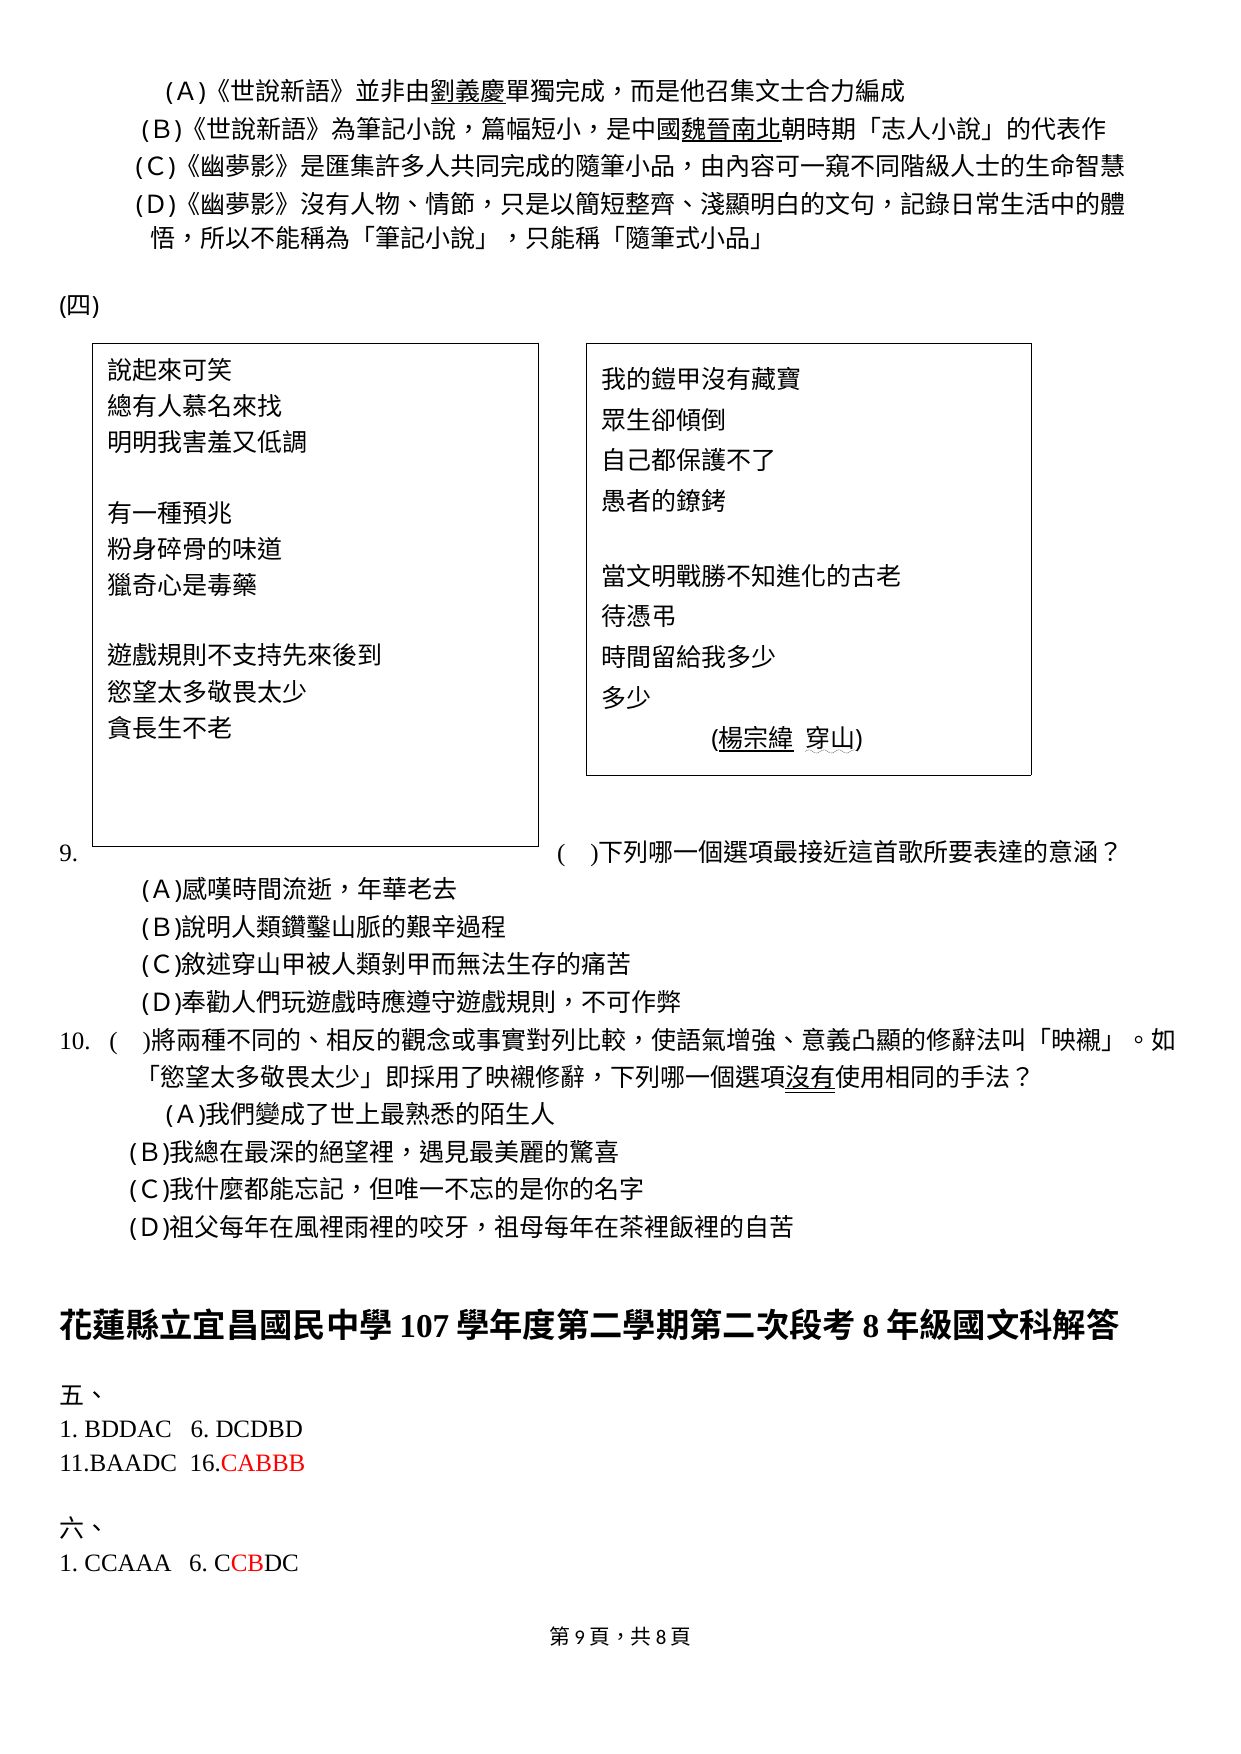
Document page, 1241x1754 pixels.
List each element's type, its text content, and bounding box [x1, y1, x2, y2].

text 11.BAADC 16.CABBB [59, 1444, 1181, 1478]
list ( )下列哪一個選項最接近這首歌所要表達的意涵？ [59, 832, 1181, 869]
text (Ｃ)我什麼都能忘記，但唯一不忘的是你的名字 [84, 1169, 1181, 1207]
text (Ｃ)敘述穿山甲被人類剝甲而無法生存的痛苦 [84, 944, 1181, 982]
text (Ｃ)《幽夢影》是匯集許多人共同完成的隨筆小品，由內容可一窺不同階級人士的生命智慧 [96, 146, 1181, 183]
text (Ｂ)說明人類鑽鑿山脈的艱辛過程 [84, 907, 1181, 944]
text (Ｄ)《幽夢影》沒有人物、情節，只是以簡短整齊、淺顯明白的文句，記錄日常生活中的體 [97, 183, 1181, 221]
text (Ａ)《世說新語》並非由劉義慶單獨完成，而是他召集文士合力編成 [109, 71, 1181, 108]
list ( )將兩種不同的、相反的觀念或事實對列比較，使語氣增強、意義凸顯的修辭法叫「映襯」。如 [59, 1019, 1181, 1057]
text (Ｄ)祖父每年在風裡雨裡的咬牙，祖母每年在茶裡飯裡的自苦 [84, 1207, 1181, 1244]
text (Ａ)感嘆時間流逝，年華老去 [109, 869, 1181, 907]
text (四) [59, 288, 1181, 321]
text (Ｂ)我總在最深的絕望裡，遇見最美麗的驚喜 [84, 1132, 1181, 1169]
text 悟，所以不能稱為「筆記小說」，只能稱「隨筆式小品」 [59, 221, 1181, 254]
text 1. BDDAC 6. DCDBD [59, 1411, 1181, 1444]
text 六、 [59, 1511, 1181, 1544]
text 1. CCAAA 6. CCBDC [59, 1544, 1181, 1578]
text 花蓮縣立宜昌國民中學107學年度第二學期第二次段考8年級國文科解答 [59, 1311, 1181, 1344]
text (Ｄ)奉勸人們玩遊戲時應遵守遊戲規則，不可作弊 [84, 982, 1181, 1019]
text (Ａ)我們變成了世上最熟悉的陌生人 [134, 1094, 1181, 1132]
text (Ｂ)《世說新語》為筆記小說，篇幅短小，是中國魏晉南北朝時期「志人小說」的代表作 [59, 108, 1181, 146]
text 五、 [59, 1378, 1181, 1411]
text 「慾望太多敬畏太少」即採用了映襯修辭，下列哪一個選項沒有使用相同的手法？ [109, 1057, 1181, 1094]
